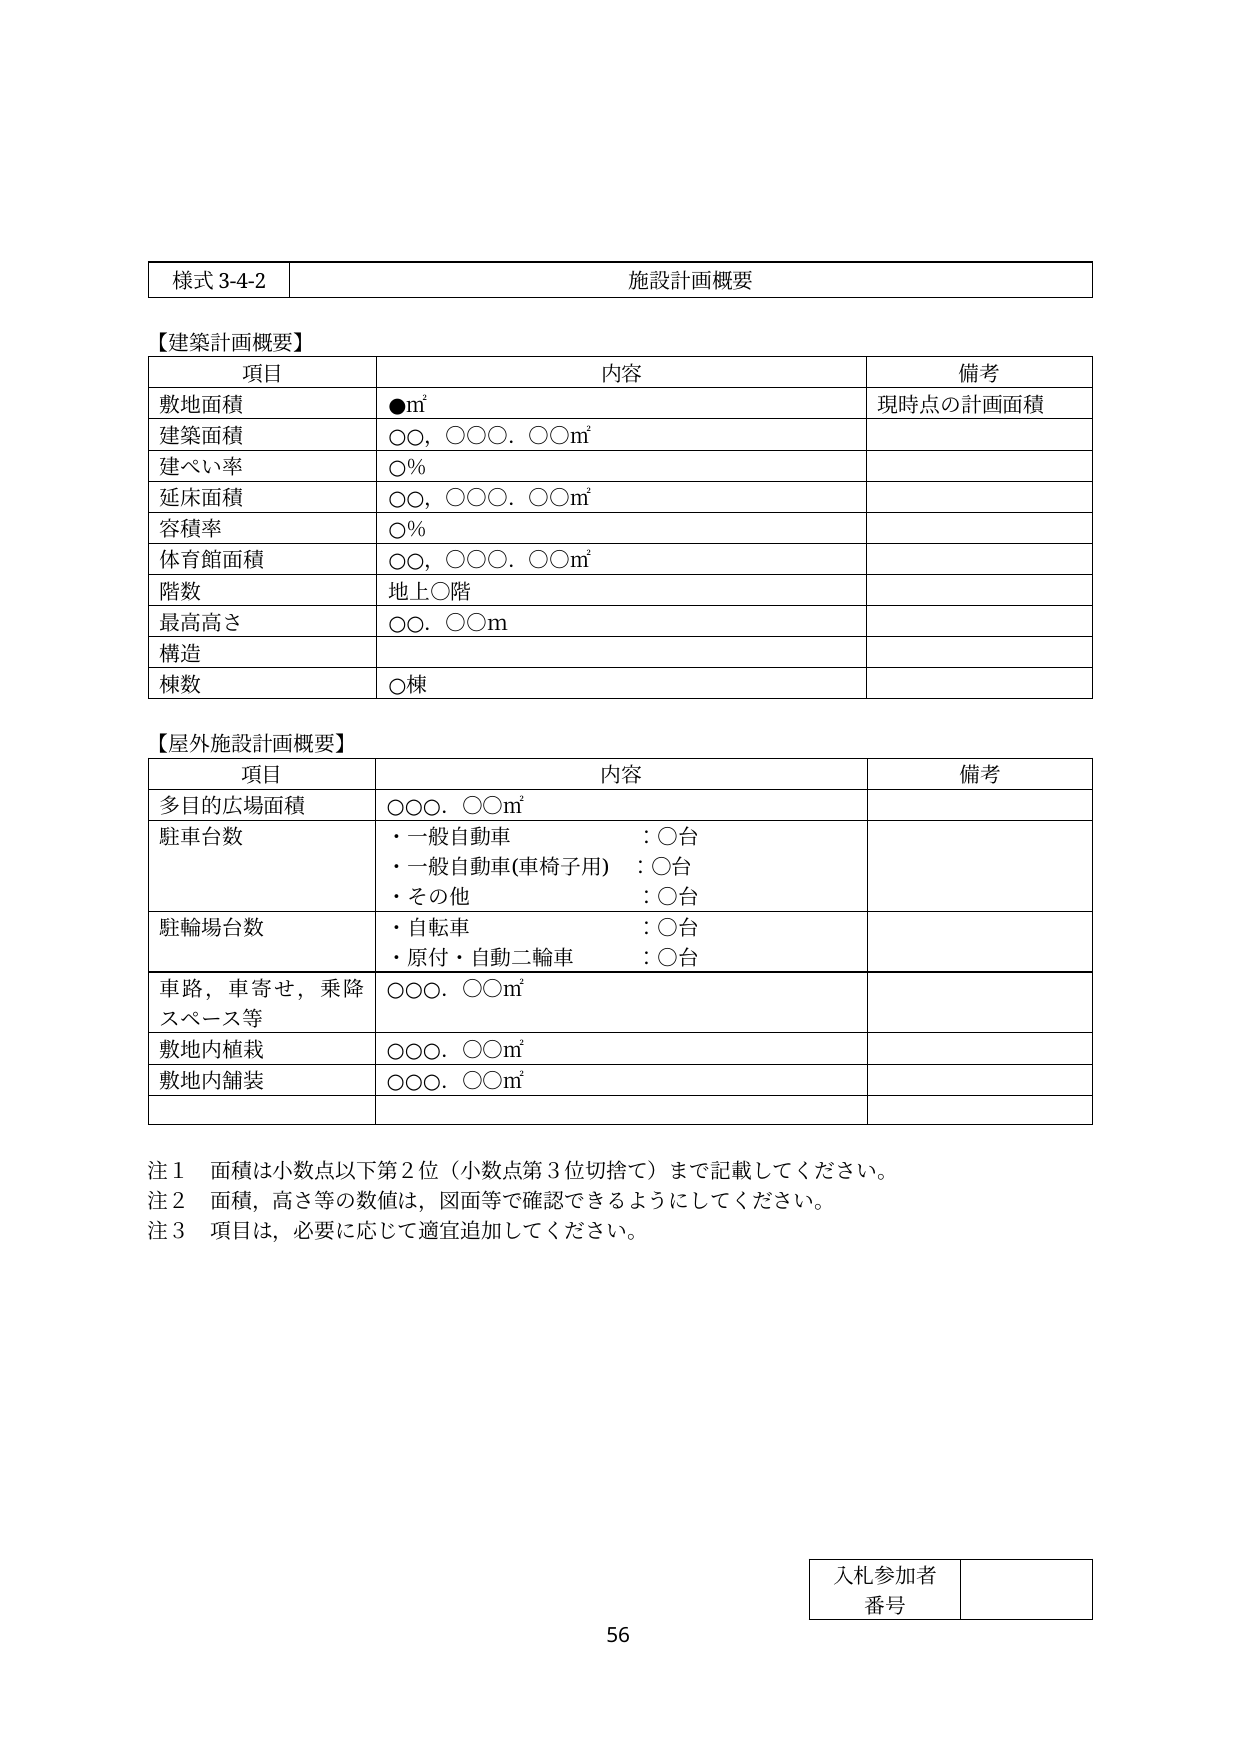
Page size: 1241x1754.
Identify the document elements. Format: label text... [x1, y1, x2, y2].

text 注１ 面積は小数点以下第２位（小数点第３位切捨て）まで記載してください。 [148, 1155, 1092, 1185]
table_cell ・一般自動車 ：○台 ・一般自動車(車椅子用) ：○台 ・その他 ：○台 [376, 821, 867, 911]
text 注２ 面積，高さ等の数値は，図面等で確認できるようにしてください。 [148, 1185, 1092, 1215]
table_cell [867, 606, 1092, 636]
table_cell [868, 1065, 1092, 1094]
table_cell 最高高さ [149, 606, 376, 636]
table_cell [867, 544, 1092, 574]
table_cell [377, 637, 866, 667]
table_cell [376, 1096, 867, 1124]
table_cell [868, 1033, 1092, 1063]
table_cell 延床面積 [149, 482, 376, 512]
table_cell ・自転車 ：○台 ・原付・自動二輪車 ：○台 [376, 912, 867, 971]
table_header 様式3-4-2 [149, 263, 289, 297]
table_cell [868, 1096, 1092, 1124]
table_cell ●㎡ [377, 388, 866, 418]
text 【建築計画概要】 [148, 326, 1092, 356]
table_cell 敷地面積 [149, 388, 376, 418]
table_cell [868, 973, 1092, 1032]
table_header 内容 [376, 759, 867, 788]
table_cell ○○○．○○㎡ [376, 790, 867, 820]
table_cell [867, 451, 1092, 481]
text 【屋外施設計画概要】 [148, 728, 1092, 758]
table_cell ○○○．○○㎡ [376, 1065, 867, 1094]
table_header 項目 [149, 357, 376, 387]
table_cell 現時点の計画面積 [867, 388, 1092, 418]
table_header 施設計画概要 [290, 263, 1092, 297]
table_cell 構造 [149, 637, 376, 667]
table_cell ○○，○○○．○○㎡ [377, 482, 866, 512]
table_header 備考 [867, 357, 1092, 387]
text 注３ 項目は，必要に応じて適宜追加してください。 [148, 1215, 1092, 1244]
table_cell ○％ [377, 451, 866, 481]
table_cell [867, 575, 1092, 605]
table_cell 多目的広場面積 [149, 790, 375, 820]
table_cell 建ぺい率 [149, 451, 376, 481]
table_cell ○○，○○○．○○㎡ [377, 544, 866, 574]
table_cell 体育館面積 [149, 544, 376, 574]
table_cell ○○，○○○．○○㎡ [377, 419, 866, 449]
table_header 備考 [868, 759, 1092, 788]
table_cell 敷地内植栽 [149, 1033, 375, 1063]
table_cell ○棟 [377, 668, 866, 698]
table_cell [867, 668, 1092, 698]
table_cell [867, 637, 1092, 667]
table_cell [867, 419, 1092, 449]
table_cell 階数 [149, 575, 376, 605]
table_cell 容積率 [149, 513, 376, 543]
table_cell [868, 790, 1092, 820]
table_cell 棟数 [149, 668, 376, 698]
table_cell 地上○階 [377, 575, 866, 605]
table_cell ○％ [377, 513, 866, 543]
table_cell [867, 482, 1092, 512]
table_header 項目 [149, 759, 375, 788]
table_cell 建築面積 [149, 419, 376, 449]
table_cell [867, 513, 1092, 543]
table_cell 車路，車寄せ，乗降スペース等 [149, 973, 375, 1032]
table_header 内容 [377, 357, 866, 387]
table_cell [868, 821, 1092, 911]
table_cell 敷地内舗装 [149, 1065, 375, 1094]
table_cell 駐車台数 [149, 821, 375, 911]
table_cell ○○○．○○㎡ [376, 1033, 867, 1063]
table_cell 駐輪場台数 [149, 912, 375, 971]
table_cell ○○．○○ｍ [377, 606, 866, 636]
table_cell ○○○．○○㎡ [376, 973, 867, 1032]
table_cell [868, 912, 1092, 971]
table_cell [149, 1096, 375, 1124]
